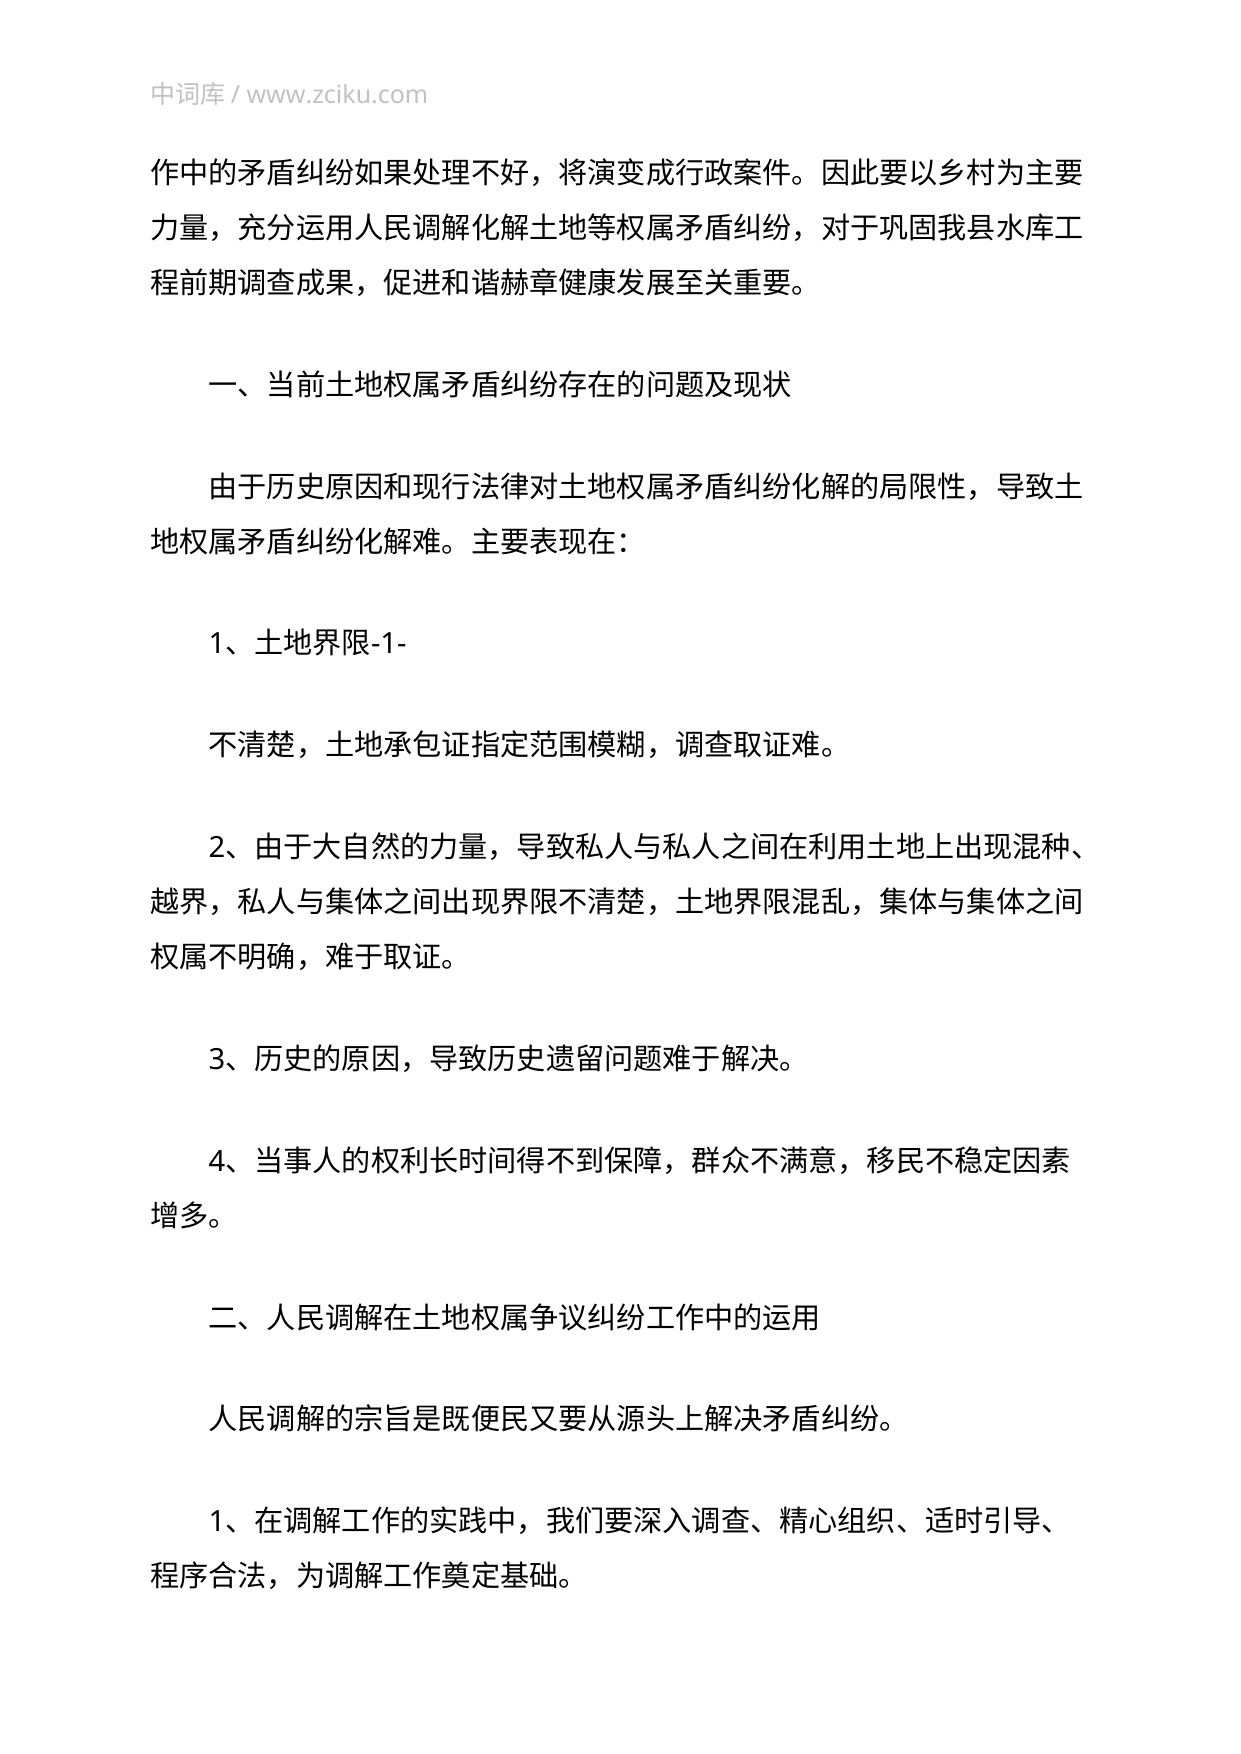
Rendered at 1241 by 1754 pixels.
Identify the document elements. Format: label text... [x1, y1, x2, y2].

text 4、当事人的权利长时间得不到保障，群众不满意，移民不稳定因素增多。 [150, 1137, 1090, 1235]
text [150, 150, 1090, 302]
text 3、历史的原因，导致历史遗留问题难于解决。 [150, 1035, 1090, 1078]
text 二、人民调解在土地权属争议纠纷工作中的运用 [150, 1294, 1090, 1336]
text 由于历史原因和现行法律对土地权属矛盾纠纷化解的局限性，导致土地权属矛盾纠纷化解难。主要表现在： [150, 463, 1090, 561]
text 2、由于大自然的力量，导致私人与私人之间在利用土地上出现混种、越界，私人与集体之间出现界限不清楚，土地界限混乱，集体与集体之间权属不明确，难于取证。 [150, 824, 1090, 976]
text 1、土地界限-1- [150, 620, 1090, 662]
text 不清楚，土地承包证指定范围模糊，调查取证难。 [150, 722, 1090, 764]
text 1、在调解工作的实践中，我们要深入调查、精心组织、适时引导、程序合法，为调解工作奠定基础。 [150, 1498, 1090, 1595]
text 人民调解的宗旨是既便民又要从源头上解决矛盾纠纷。 [150, 1396, 1090, 1438]
text 一、当前土地权属矛盾纠纷存在的问题及现状 [150, 362, 1090, 404]
